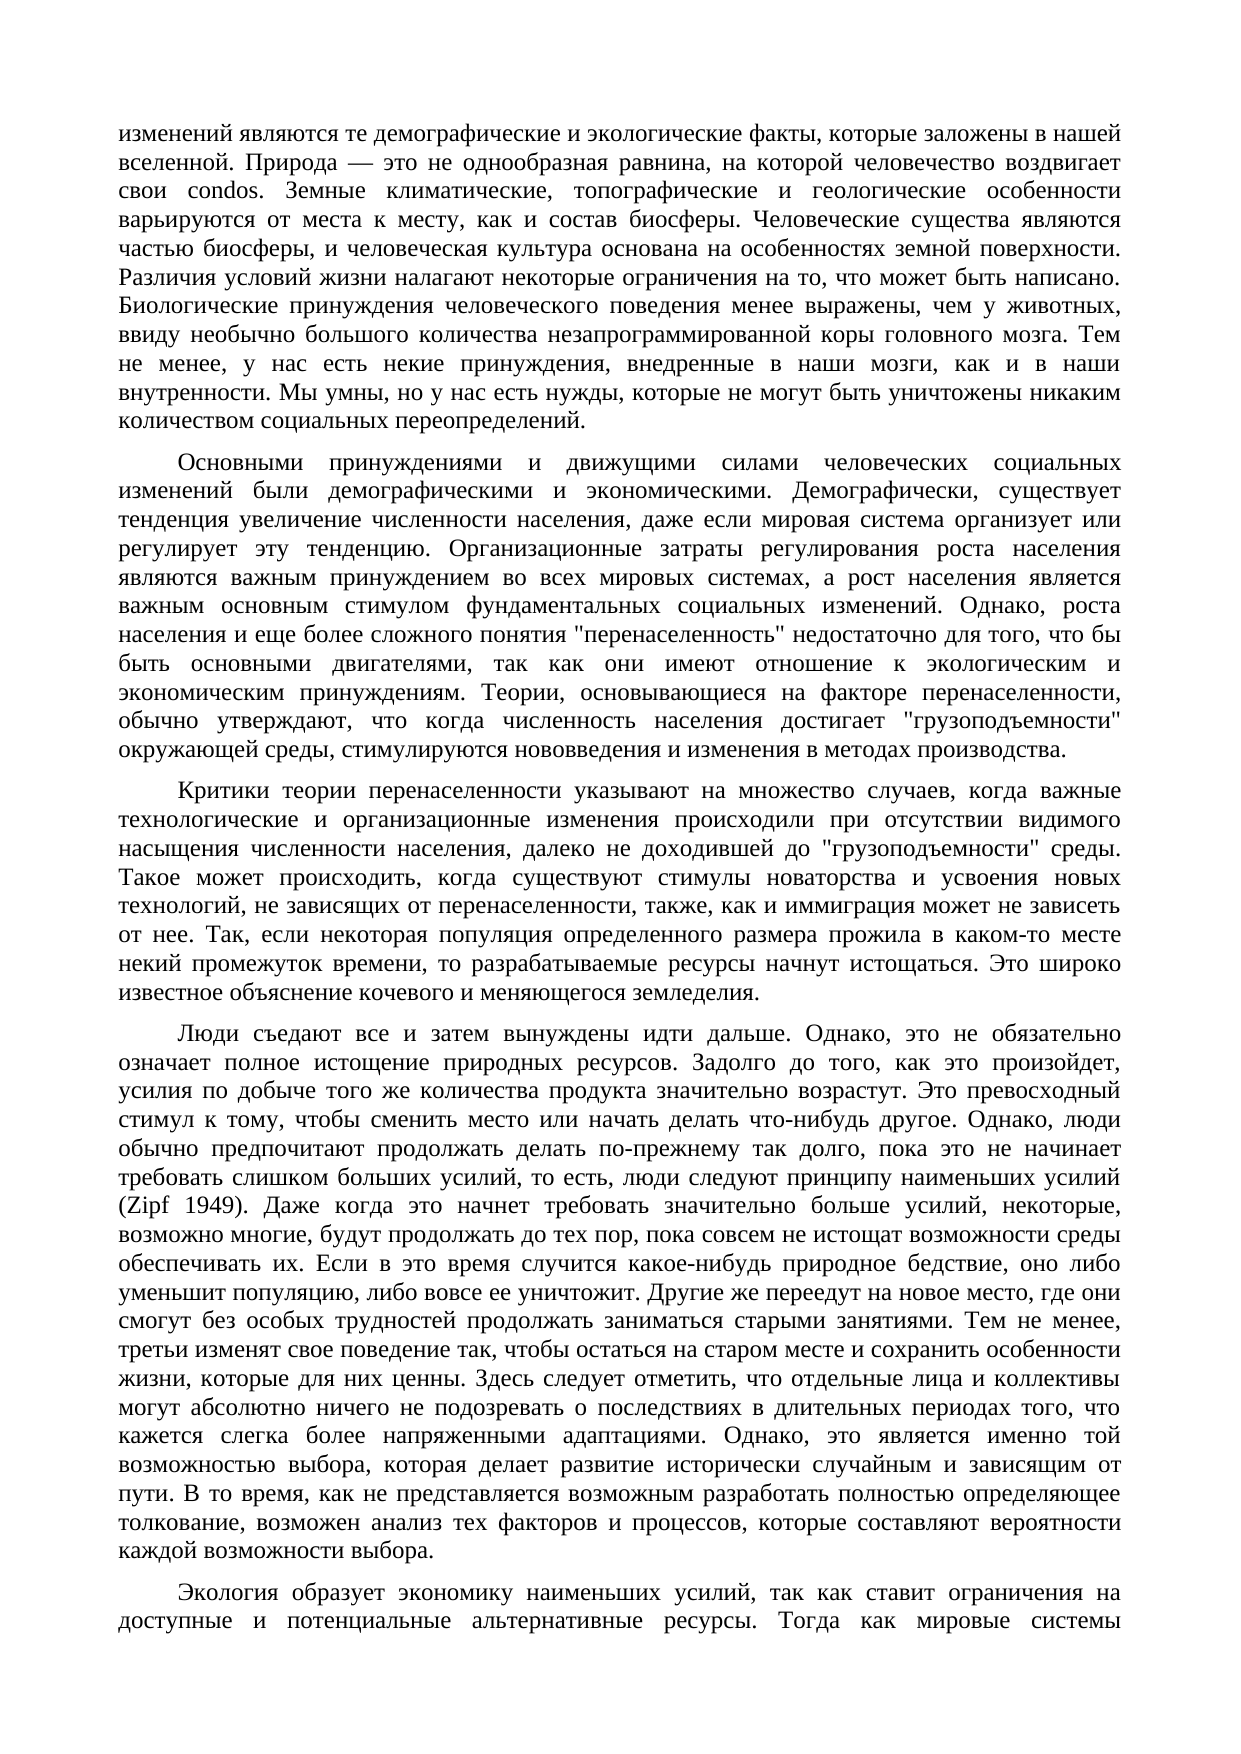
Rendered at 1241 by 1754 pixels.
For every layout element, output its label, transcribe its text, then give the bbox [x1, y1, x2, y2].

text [118, 1577, 1122, 1634]
text Критики теории перенаселенности указывают на множество случаев, когда важные технологические и организационные изменения происходили при отсутствии видимого насыщения численности населения, далеко не доходившей до "грузоподъемности" среды. Такое может происходить, когда существуют стимулы новаторства и усвоения новых технологий, не зависящих от перенаселенности, также, как и иммиграция может не зависеть от нее. Так, если некоторая популяция определенного размера прожила в каком-то месте некий промежуток времени, то разрабатываемые ресурсы начнут истощаться. Это широко известное объяснение кочевого и меняющегося земледелия. [118, 776, 1122, 1006]
text Люди съедают все и затем вынуждены идти дальше. Однако, это не обязательно означает полное истощение природных ресурсов. Задолго до того, как это произойдет, усилия по добыче того же количества продукта значительно возрастут. Это превосходный стимул к тому, чтобы сменить место или начать делать что-нибудь другое. Однако, люди обычно предпочитают продолжать делать по-прежнему так долго, пока это не начинает требовать слишком больших усилий, то есть, люди следуют принципу наименьших усилий (Zipf 1949). Даже когда это начнет требовать значительно больше усилий, некоторые, возможно многие, будут продолжать до тех пор, пока совсем не истощат возможности среды обеспечивать их. Если в это время случится какое-нибудь природное бедствие, оно либо уменьшит популяцию, либо вовсе ее уничтожит. Другие же переедут на новое место, где они смогут без особых трудностей продолжать заниматься старыми занятиями. Тем не менее, третьи изменят свое поведение так, чтобы остаться на старом месте и сохранить особенности жизни, которые для них ценны. Здесь следует отметить, что отдельные лица и коллективы могут абсолютно ничего не подозревать о последствиях в длительных периодах того, что кажется слегка более напряженными адаптациями. Однако, это является именно той возможностью выбора, которая делает развитие исторически случайным и зависящим от пути. В то время, как не представляется возможным разработать полностью определяющее толкование, возможен анализ тех факторов и процессов, которые составляют вероятности каждой возможности выбора. [118, 1018, 1122, 1564]
text Основными принуждениями и движущими силами человеческих социальных изменений были демографическими и экономическими. Демографически, существует тенденция увеличение численности населения, даже если мировая система организует или регулирует эту тенденцию. Организационные затраты регулирования роста населения являются важным принуждением во всех мировых системах, а рост населения является важным основным стимулом фундаментальных социальных изменений. Однако, роста населения и еще более сложного понятия "перенаселенность" недостаточно для того, что бы быть основными двигателями, так как они имеют отношение к экологическим и экономическим принуждениям. Теории, основывающиеся на факторе перенаселенности, обычно утверждают, что когда численность населения достигает "грузоподъемности" окружающей среды, стимулируются нововведения и изменения в методах производства. [118, 447, 1122, 763]
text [118, 118, 1122, 434]
